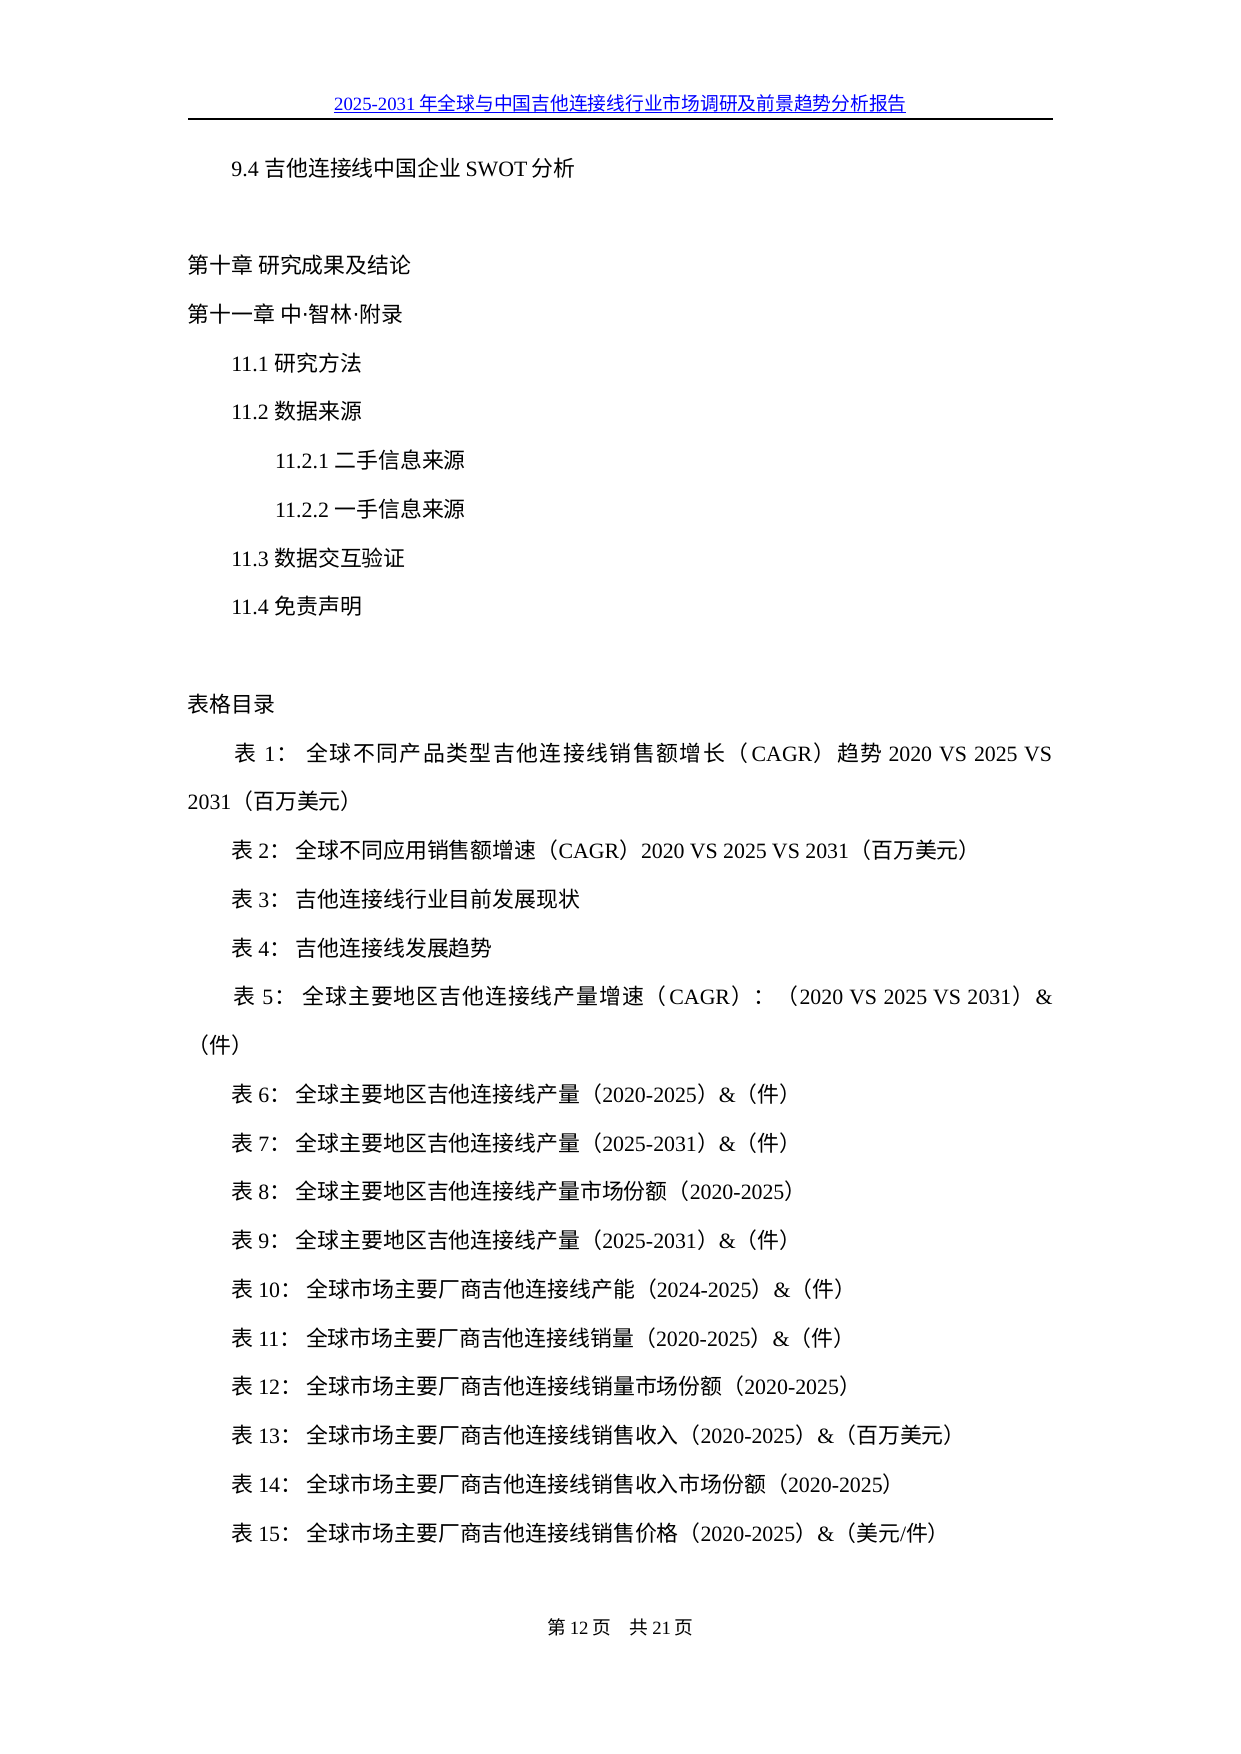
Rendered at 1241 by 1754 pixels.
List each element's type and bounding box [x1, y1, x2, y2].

text [187, 150, 1053, 1548]
